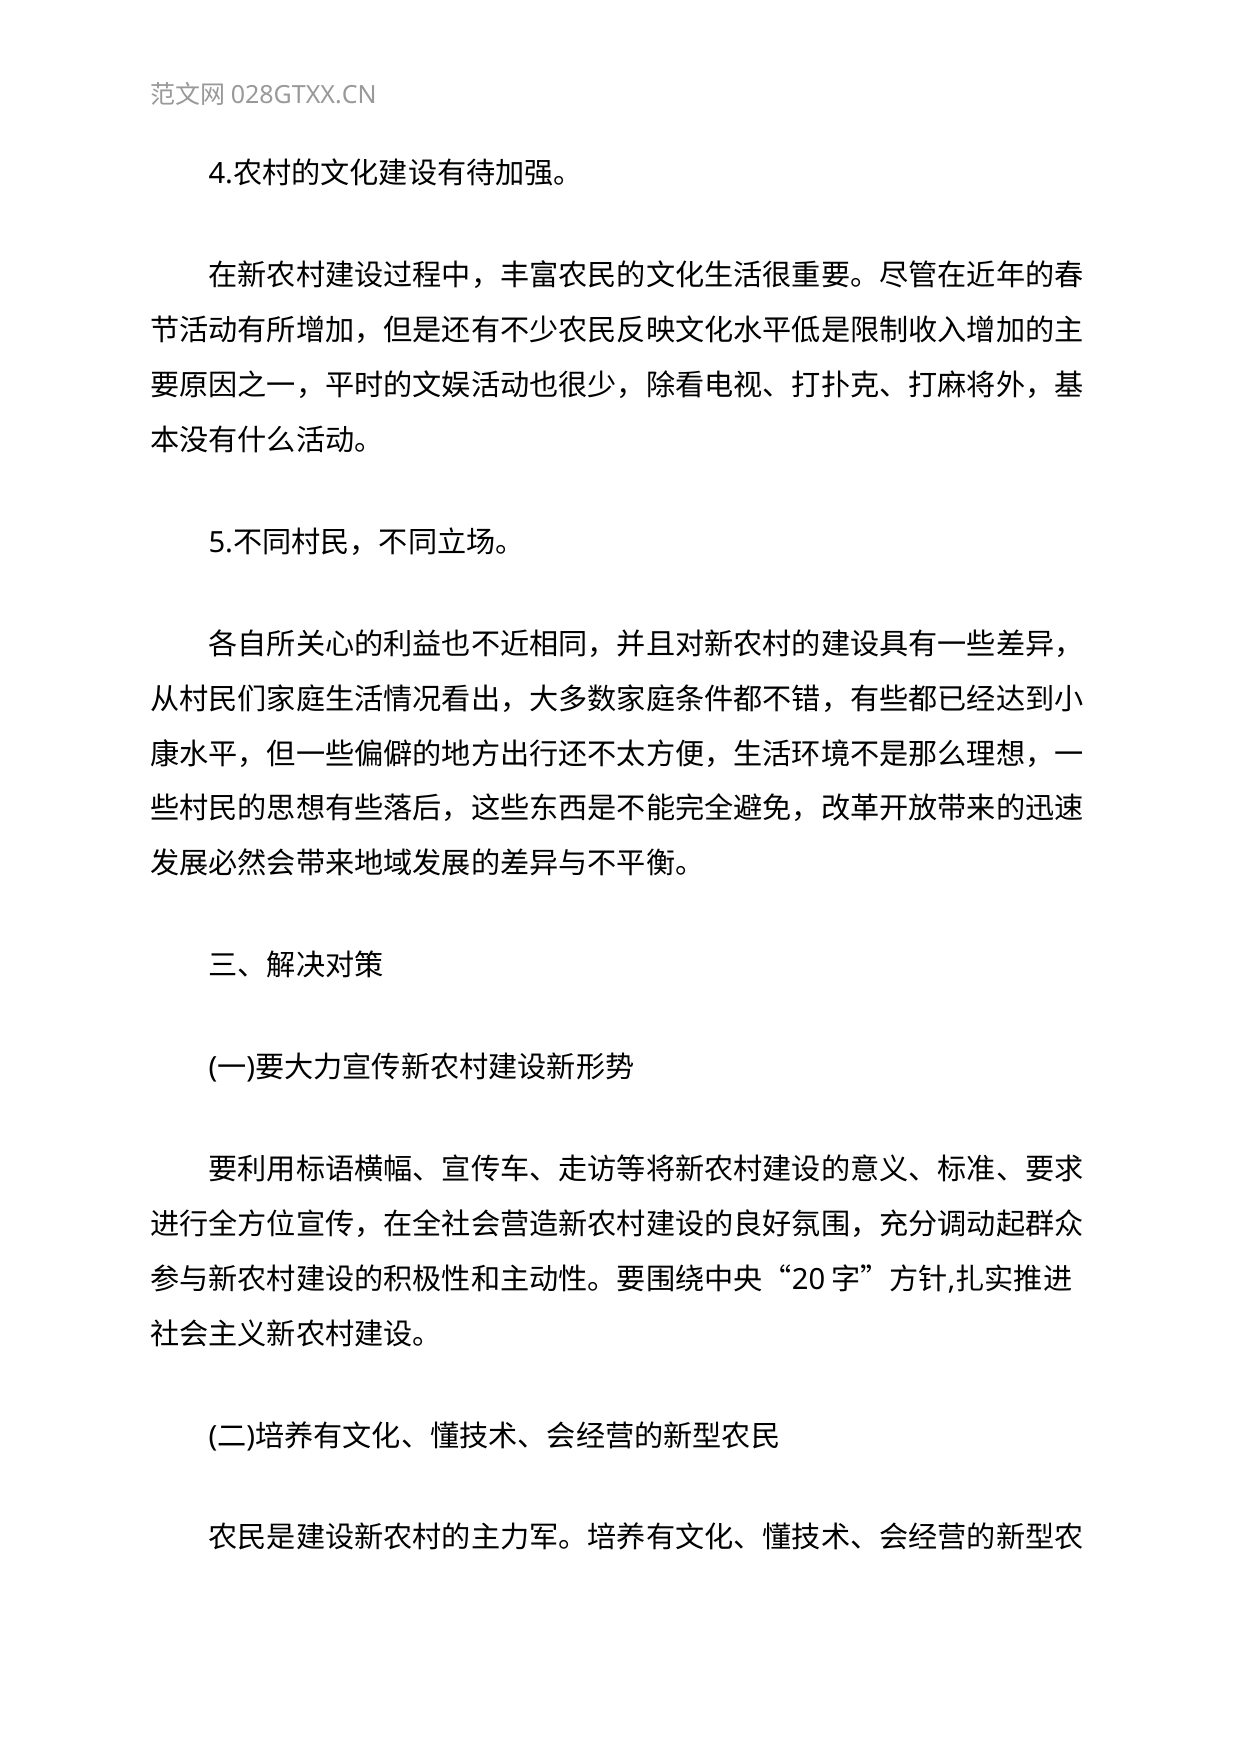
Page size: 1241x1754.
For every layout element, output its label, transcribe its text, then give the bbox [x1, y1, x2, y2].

text (一)要大力宣传新农村建设新形势 [150, 1043, 1090, 1086]
text (二)培养有文化、懂技术、会经营的新型农民 [150, 1412, 1090, 1454]
text 要利用标语横幅、宣传车、走访等将新农村建设的意义、标准、要求进行全方位宣传，在全社会营造新农村建设的良好氛围，充分调动起群众参与新农村建设的积极性和主动性。要围绕中央“20字”方针,扎实推进社会主义新农村建设。 [150, 1146, 1090, 1353]
text 4.农村的文化建设有待加强。 [150, 150, 1090, 192]
text 三、解决对策 [150, 942, 1090, 984]
text 各自所关心的利益也不近相同，并且对新农村的建设具有一些差异，从村民们家庭生活情况看出，大多数家庭条件都不错，有些都已经达到小康水平，但一些偏僻的地方出行还不太方便，生活环境不是那么理想，一些村民的思想有些落后，这些东西是不能完全避免，改革开放带来的迅速发展必然会带来地域发展的差异与不平衡。 [150, 620, 1090, 882]
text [150, 1514, 1090, 1556]
text 在新农村建设过程中，丰富农民的文化生活很重要。尽管在近年的春节活动有所增加，但是还有不少农民反映文化水平低是限制收入增加的主要原因之一，平时的文娱活动也很少，除看电视、打扑克、打麻将外，基本没有什么活动。 [150, 252, 1090, 459]
text 5.不同村民，不同立场。 [150, 518, 1090, 561]
